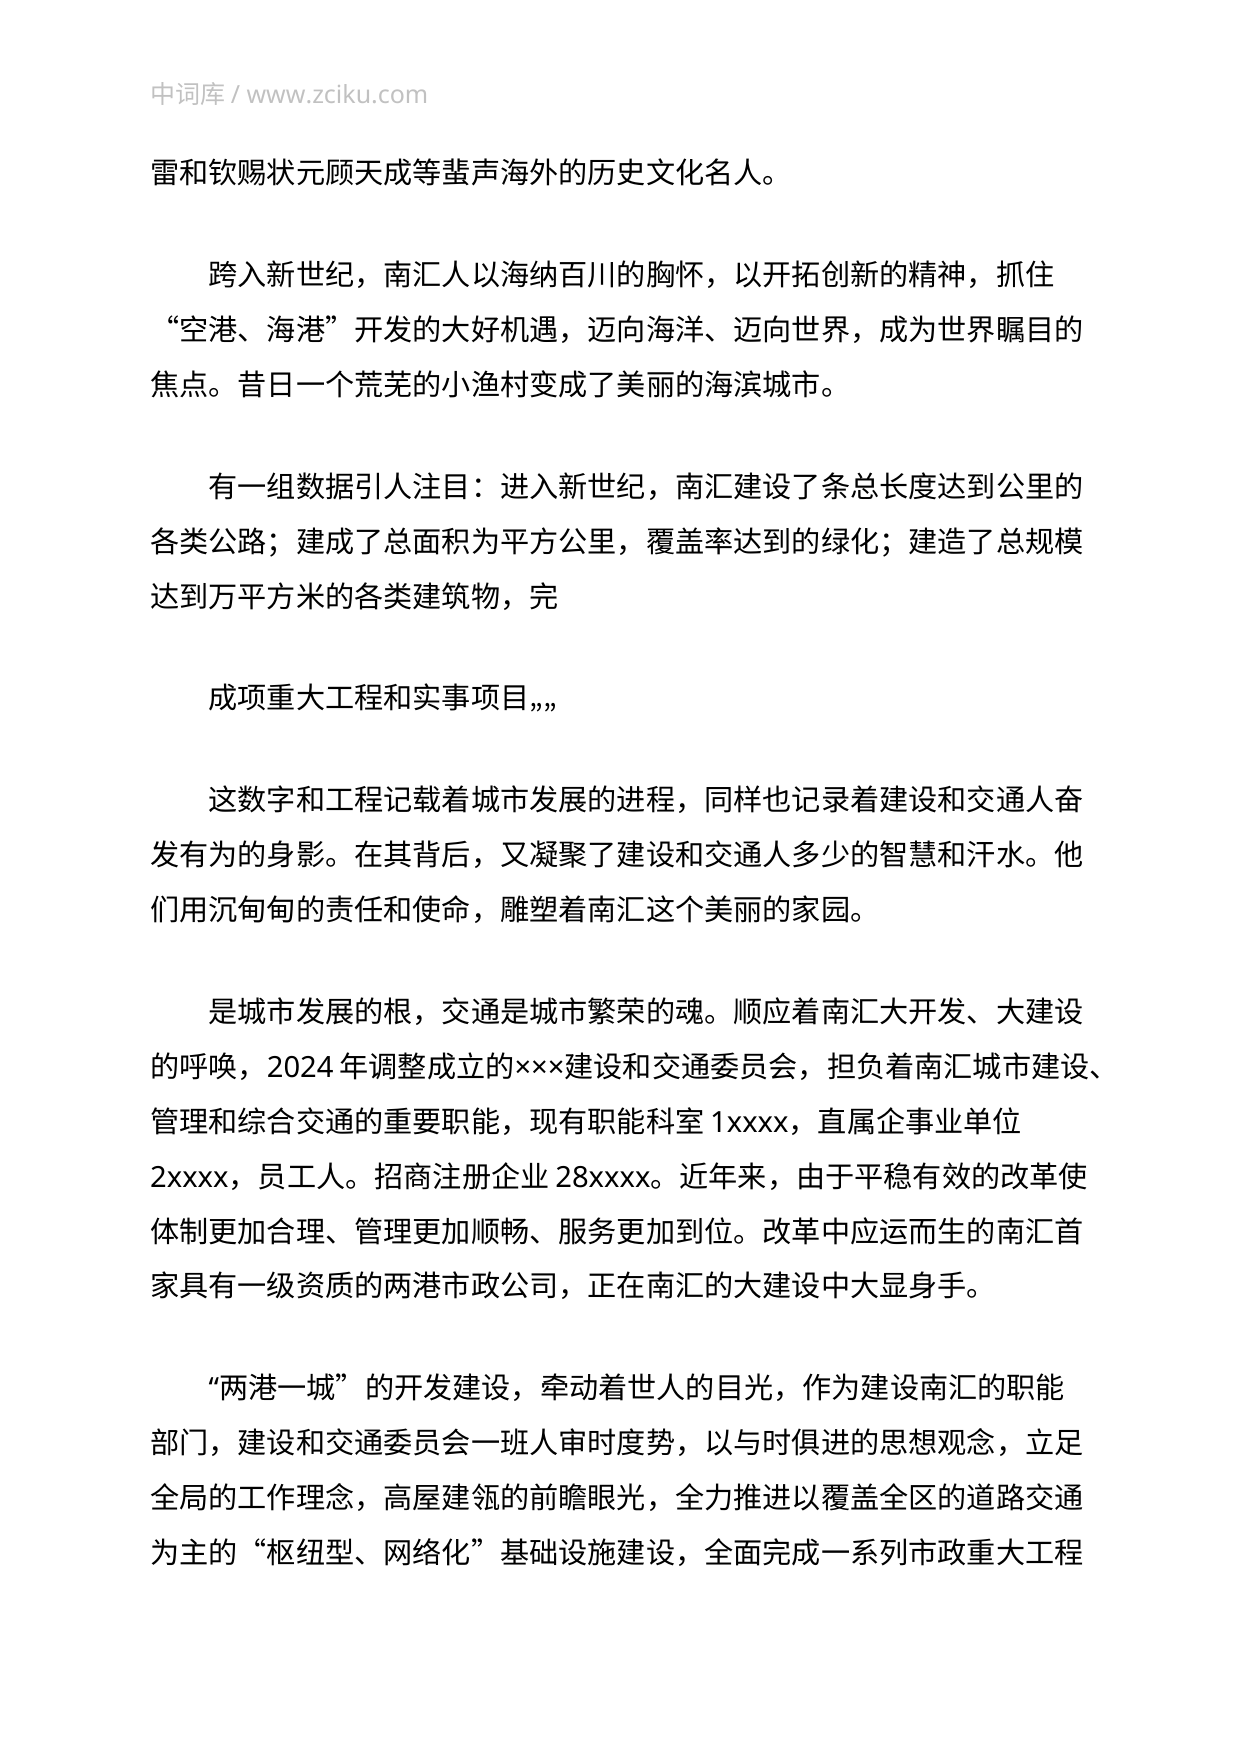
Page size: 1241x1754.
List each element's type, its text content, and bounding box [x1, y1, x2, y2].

text 是城市发展的根，交通是城市繁荣的魂。顺应着南汇大开发、大建设的呼唤，2024年调整成立的×××建设和交通委员会，担负着南汇城市建设、管理和综合交通的重要职能，现有职能科室1xxxx，直属企事业单位2xxxx，员工人。招商注册企业28xxxx。近年来，由于平稳有效的改革使体制更加合理、管理更加顺畅、服务更加到位。改革中应运而生的南汇首家具有一级资质的两港市政公司，正在南汇的大建设中大显身手。 [150, 988, 1090, 1305]
text 成项重大工程和实事项目„„ [150, 675, 1090, 717]
text 这数字和工程记载着城市发展的进程，同样也记录着建设和交通人奋发有为的身影。在其背后，又凝聚了建设和交通人多少的智慧和汗水。他们用沉甸甸的责任和使命，雕塑着南汇这个美丽的家园。 [150, 777, 1090, 929]
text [150, 1365, 1090, 1572]
text 跨入新世纪，南汇人以海纳百川的胸怀，以开拓创新的精神，抓住“空港、海港”开发的大好机遇，迈向海洋、迈向世界，成为世界瞩目的焦点。昔日一个荒芜的小渔村变成了美丽的海滨城市。 [150, 252, 1090, 404]
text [150, 150, 1090, 192]
text 有一组数据引人注目：进入新世纪，南汇建设了条总长度达到公里的各类公路；建成了总面积为平方公里，覆盖率达到的绿化；建造了总规模达到万平方米的各类建筑物，完 [150, 463, 1090, 615]
